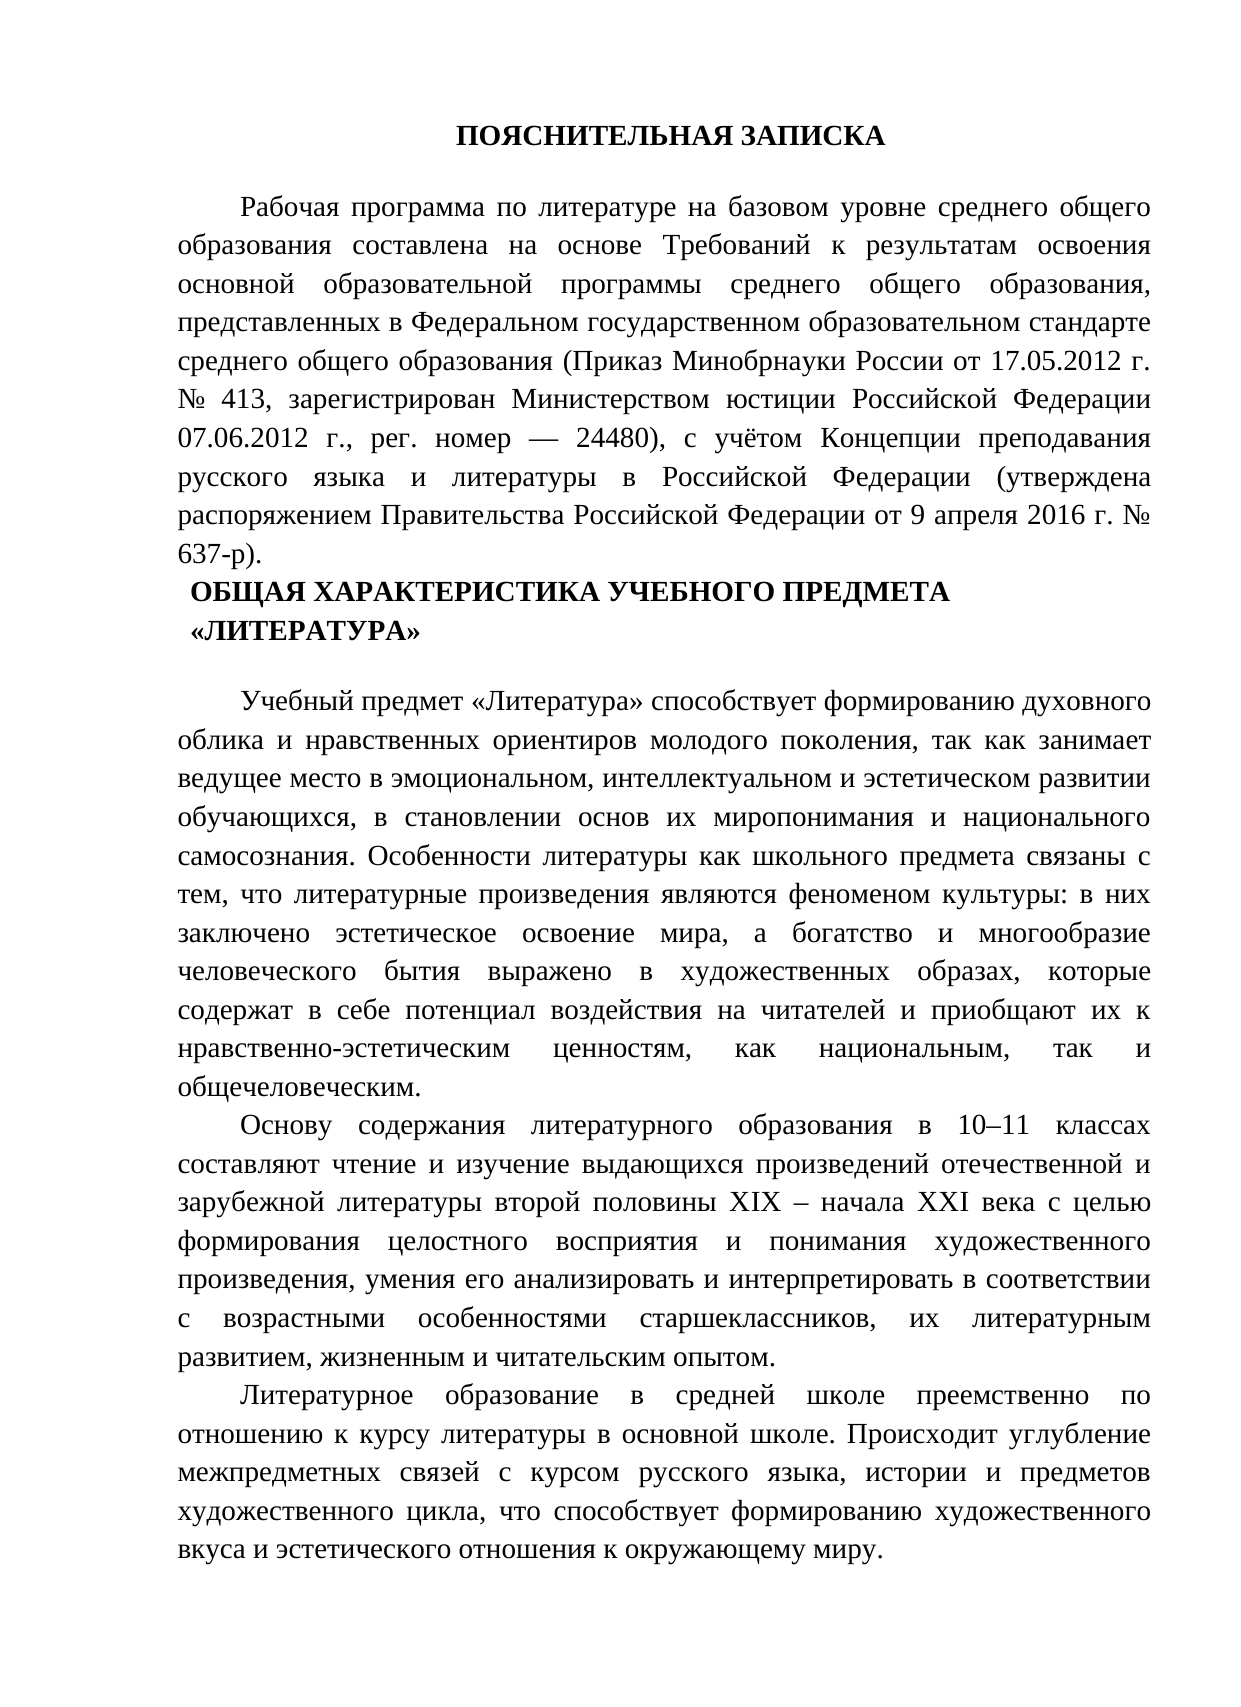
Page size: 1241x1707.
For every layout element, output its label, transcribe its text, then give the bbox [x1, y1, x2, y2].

text Учебный предмет «Литература» способствует формированию духовного облика и нравственных ориентиров молодого поколения, так как занимает ведущее место в эмоциональном, интеллектуальном и эстетическом развитии обучающихся, в становлении основ их миропонимания и национального самосознания. Особенности литературы как школьного предмета связаны с тем, что литературные произведения являются феноменом культуры: в них заключено эстетическое освоение мира, а богатство и многообразие человеческого бытия выражено в художественных образах, которые содержат в себе потенциал воздействия на читателей и приобщают их к нравственно-эстетическим ценностям, как национальным, так и общечеловеческим. [177, 683, 1152, 1102]
text ОБЩАЯ ХАРАКТЕРИСТИКА УЧЕБНОГО ПРЕДМЕТА «ЛИТЕРАТУРА» [190, 574, 1152, 646]
text Литературное образование в средней школе преемственно по отношению к курсу литературы в основной школе. Происходит углубление межпредметных связей с курсом русского языка, истории и предметов художественного цикла, что способствует формированию художественного вкуса и эстетического отношения к окружающему миру. [177, 1377, 1152, 1565]
text ПОЯСНИТЕЛЬНАЯ ЗАПИСКА [190, 118, 1152, 152]
text Рабочая программа по литературе на базовом уровне среднего общего образования составлена на основе Требований к результатам освоения основной образовательной программы среднего общего образования, представленных в Федеральном государственном образовательном стандарте среднего общего образования (Приказ Минобрнауки России от 17.05.2012 г. № 413, зарегистрирован Министерством юстиции Российской Федерации 07.06.2012 г., рег. номер — 24480), с учётом Концепции преподавания русского языка и литературы в Российской Федерации (утверждена распоряжением Правительства Российской Федерации от 9 апреля 2016 г. № 637-р). [177, 189, 1152, 569]
text Основу содержания литературного образования в 10–11 классах составляют чтение и изучение выдающихся произведений отечественной и зарубежной литературы второй половины ХIХ – начала ХХI века с целью формирования целостного восприятия и понимания художественного произведения, умения его анализировать и интерпретировать в соответствии с возрастными особенностями старшеклассников, их литературным развитием, жизненным и читательским опытом. [177, 1107, 1152, 1372]
